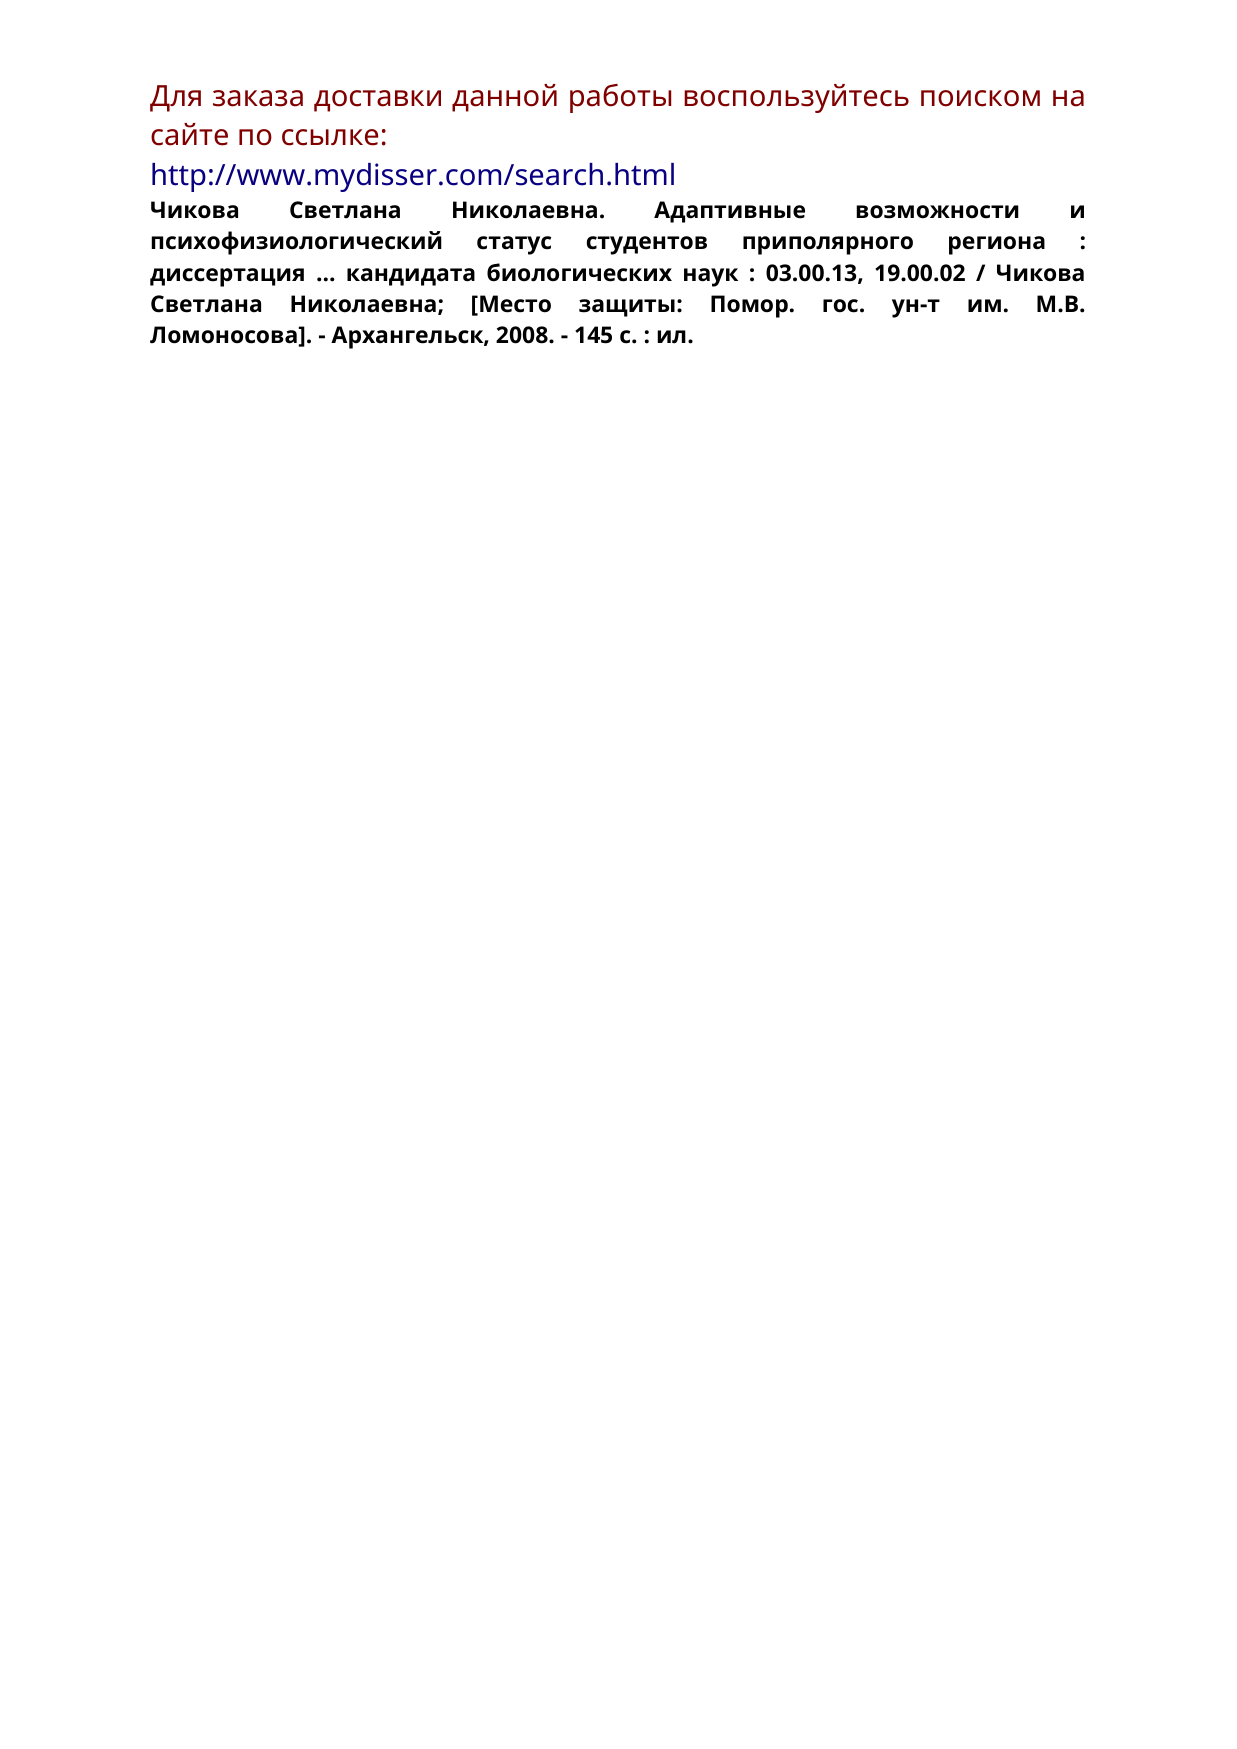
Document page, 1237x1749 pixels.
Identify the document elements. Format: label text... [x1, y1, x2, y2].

text Чикова Светлана Николаевна. Адаптивные возможности и психофизиологический статус студентов приполярного региона : диссертация ... кандидата биологических наук : 03.00.13, 19.00.02 / Чикова Светлана Николаевна; [Место защиты: Помор. гос. ун-т им. М.В. Ломоносова]. - Архангельск, 2008. - 145 с. : ил. [150, 194, 1086, 350]
